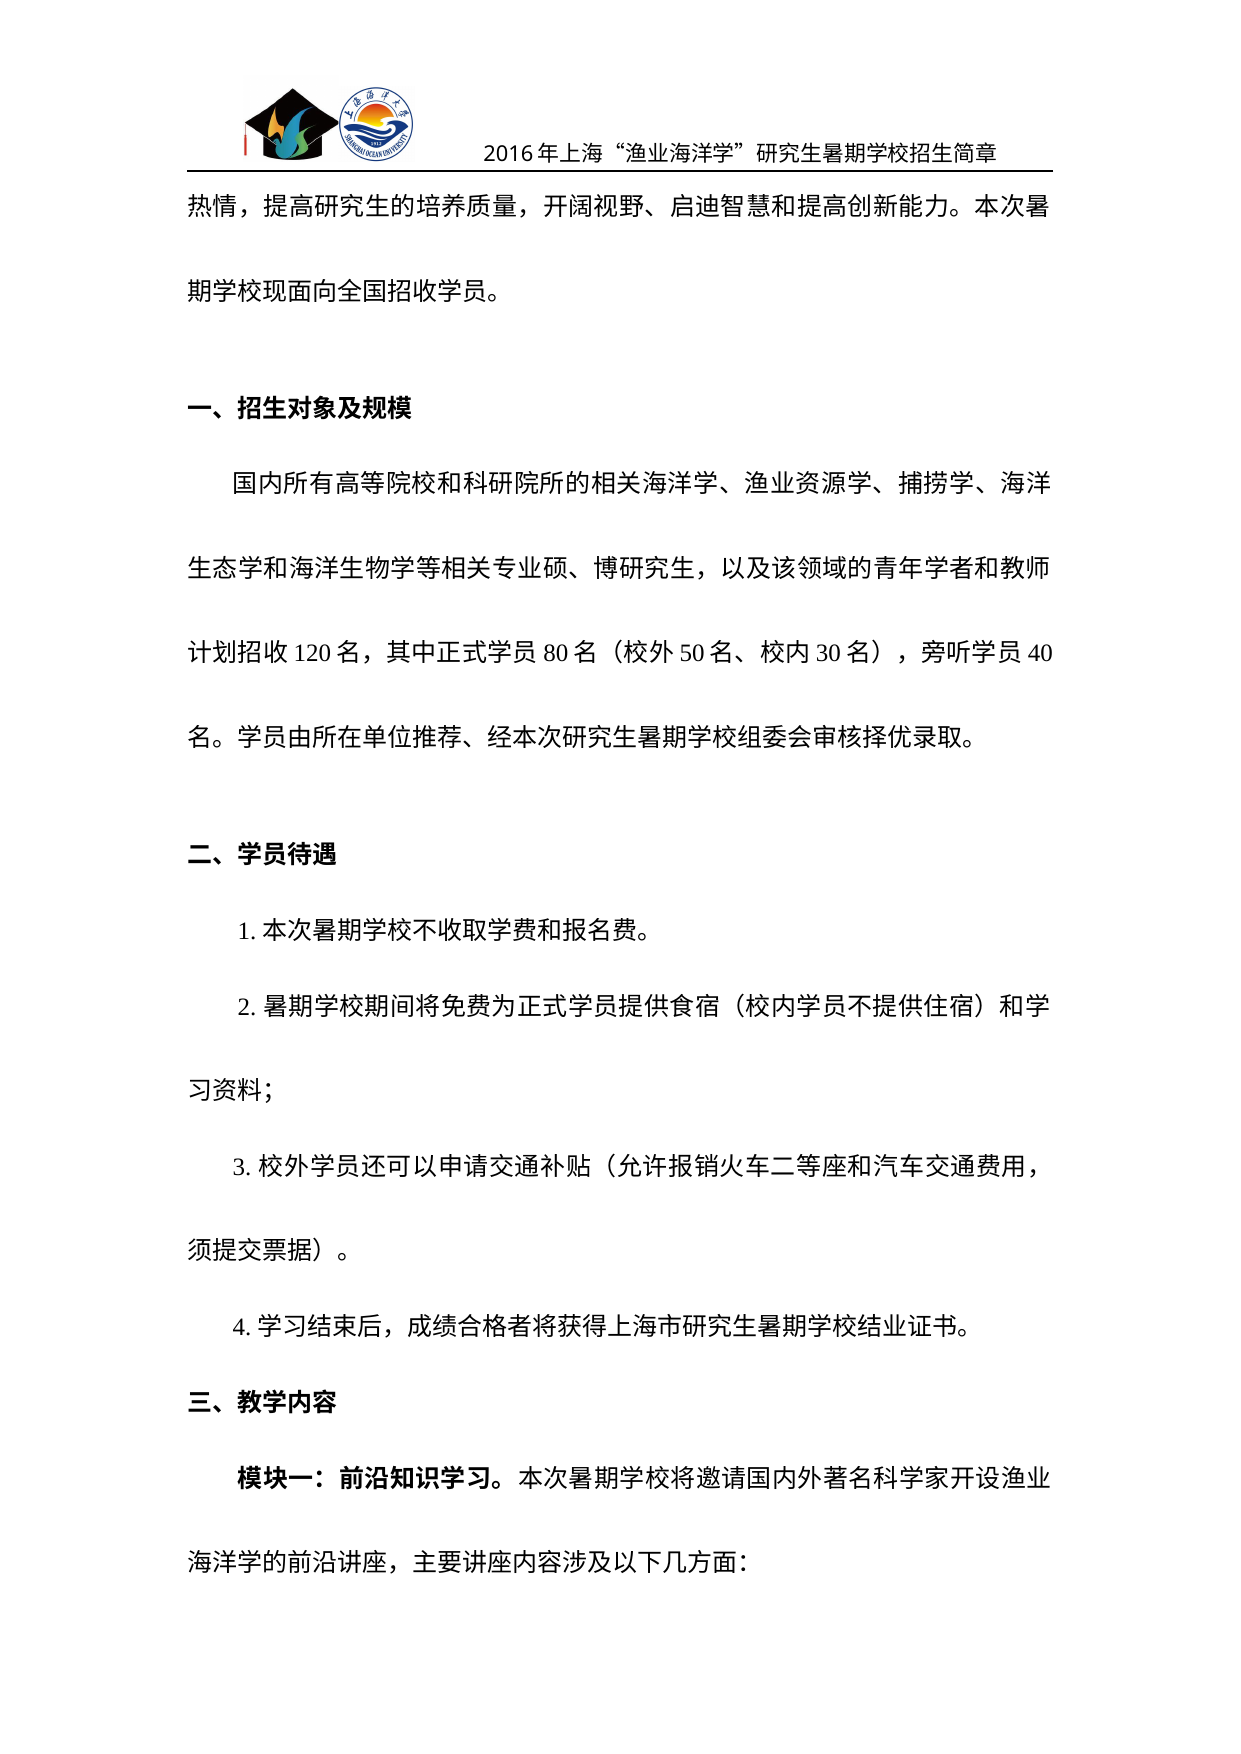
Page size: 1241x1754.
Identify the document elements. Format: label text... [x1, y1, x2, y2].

text 国内所有高等院校和科研院所的相关海洋学、渔业资源学、捕捞学、海洋生态学和海洋生物学等相关专业硕、博研究生，以及该领域的青年学者和教师。计划招收120名，其中正式学员80名（校外50名、校内30名），旁听学员40名。学员由所在单位推荐、经本次研究生暑期学校组委会审核择优录取。 [187, 449, 1053, 768]
text 三、教学内容 [187, 1368, 1053, 1433]
text 模块一：前沿知识学习。本次暑期学校将邀请国内外著名科学家开设渔业海洋学的前沿讲座，主要讲座内容涉及以下几方面： [187, 1444, 1053, 1593]
picture [243, 75, 415, 162]
text 1. 本次暑期学校不收取学费和报名费。 [187, 896, 1053, 961]
text 4. 学习结束后，成绩合格者将获得上海市研究生暑期学校结业证书。 [187, 1292, 1053, 1357]
text 二、学员待遇 [187, 820, 1053, 885]
text 2. 暑期学校期间将免费为正式学员提供食宿（校内学员不提供住宿）和学习资料； [187, 972, 1053, 1121]
text 3. 校外学员还可以申请交通补贴（允许报销火车二等座和汽车交通费用，须提交票据）。 [187, 1132, 1053, 1281]
text 一、招生对象及规模 [187, 374, 1053, 439]
